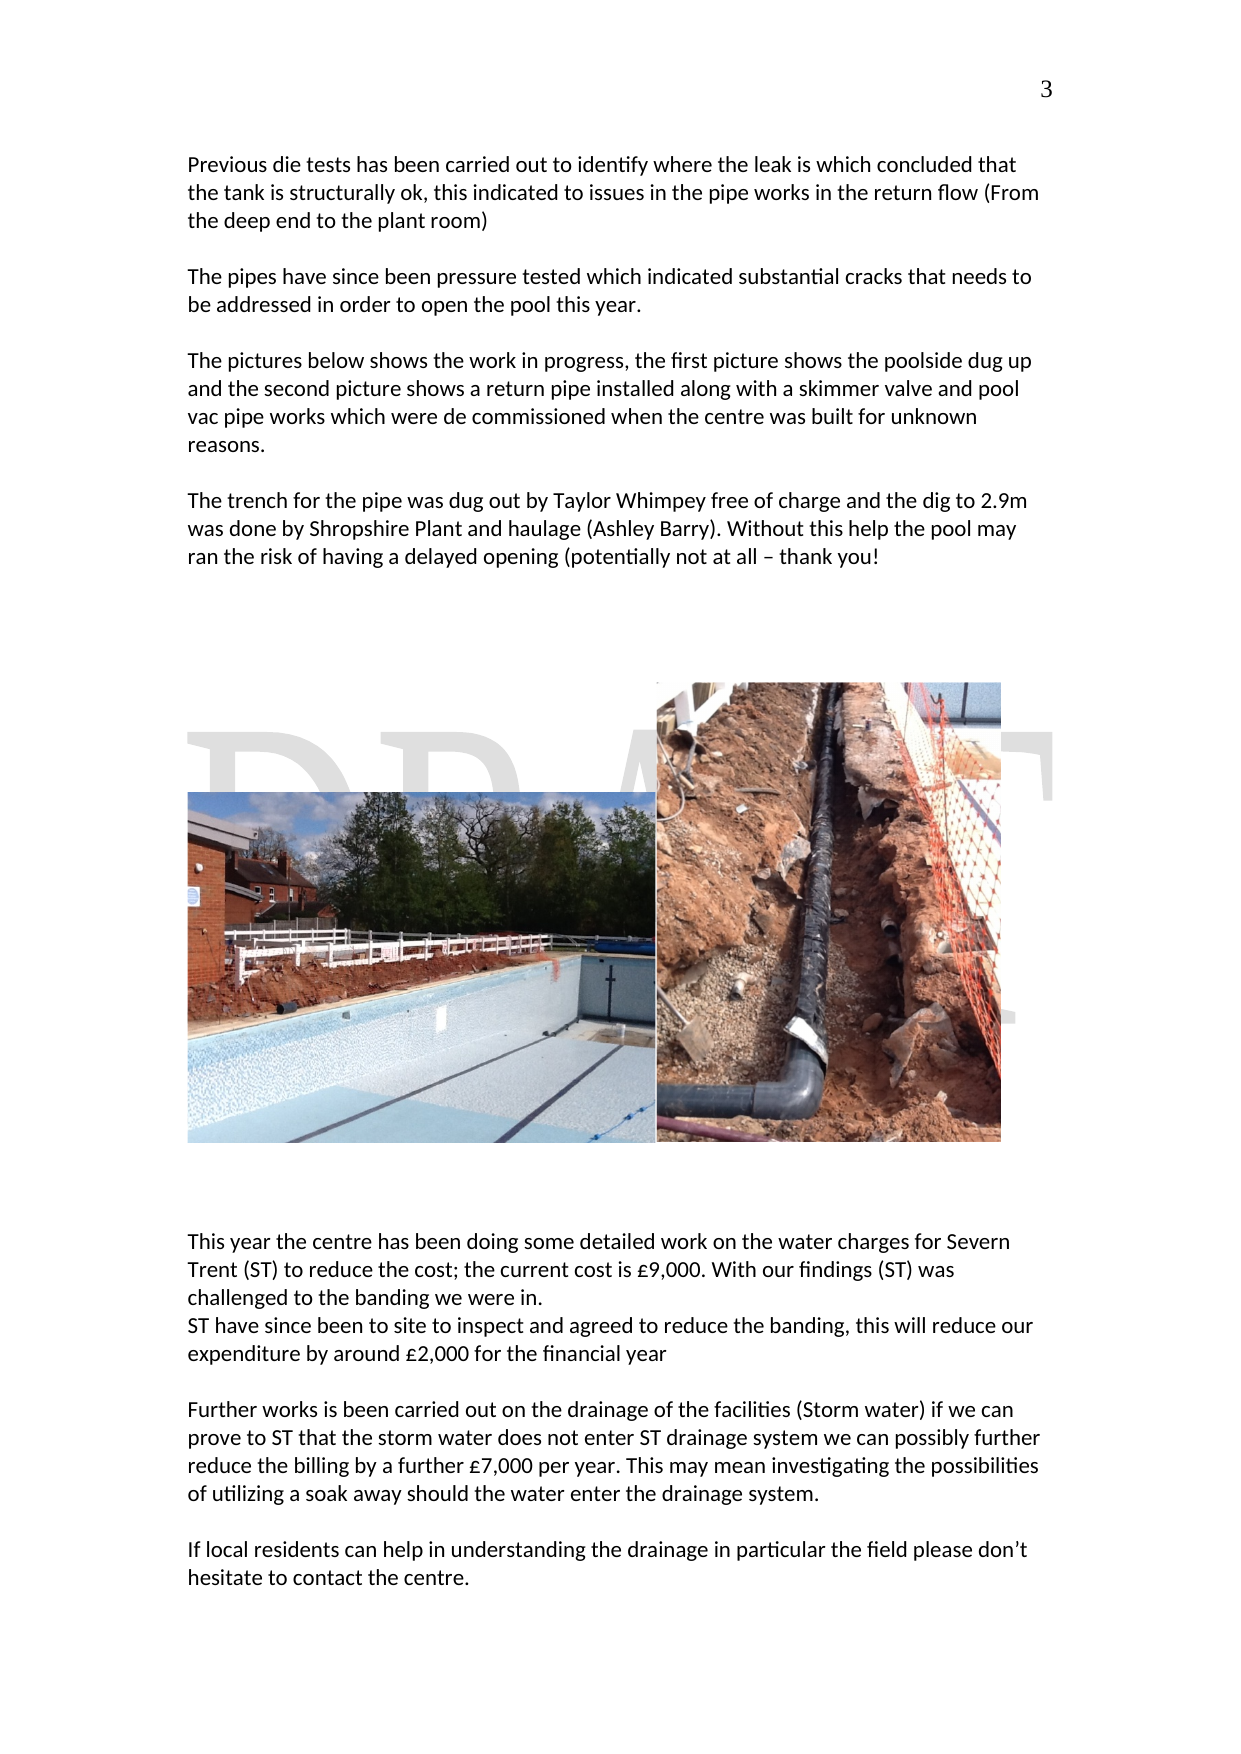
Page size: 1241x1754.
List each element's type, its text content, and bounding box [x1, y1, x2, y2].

text The pipes have since been pressure tested which indicated substantial cracks that needs to be addressed in order to open the pool this year. [187, 262, 1053, 318]
text ST have since been to site to inspect and agreed to reduce the banding, this will reduce our expenditure by around £2,000 for the financial year [187, 1311, 1053, 1367]
text The trench for the pipe was dug out by Taylor Whimpey free of charge and the dig to 2.9m was done by Shropshire Plant and haulage (Ashley Barry). Without this help the pool may ran the risk of having a delayed opening (potentially not at all – thank you! [187, 486, 1053, 570]
text If local residents can help in understanding the drainage in particular the field please don’t hesitate to contact the centre. [187, 1535, 1053, 1591]
text Previous die tests has been carried out to identify where the leak is which concluded that the tank is structurally ok, this indicated to issues in the pipe works in the return flow (From the deep end to the plant room) [187, 150, 1053, 234]
text The pictures below shows the work in progress, the first picture shows the poolside dug up and the second picture shows a return pipe installed along with a skimmer valve and pool vac pipe works which were de commissioned when the centre was built for unknown reasons. [187, 346, 1053, 458]
picture [657, 683, 1001, 1141]
text Further works is been carried out on the drainage of the facilities (Storm water) if we can prove to ST that the storm water does not enter ST drainage system we can possibly further reduce the billing by a further £7,000 per year. This may mean investigating the possibilities of utilizing a soak away should the water enter the drainage system. [187, 1395, 1053, 1507]
picture [187, 792, 656, 1143]
text This year the centre has been doing some detailed work on the water charges for Severn Trent (ST) to reduce the cost; the current cost is £9,000. With our findings (ST) was challenged to the banding we were in. [187, 1227, 1053, 1311]
